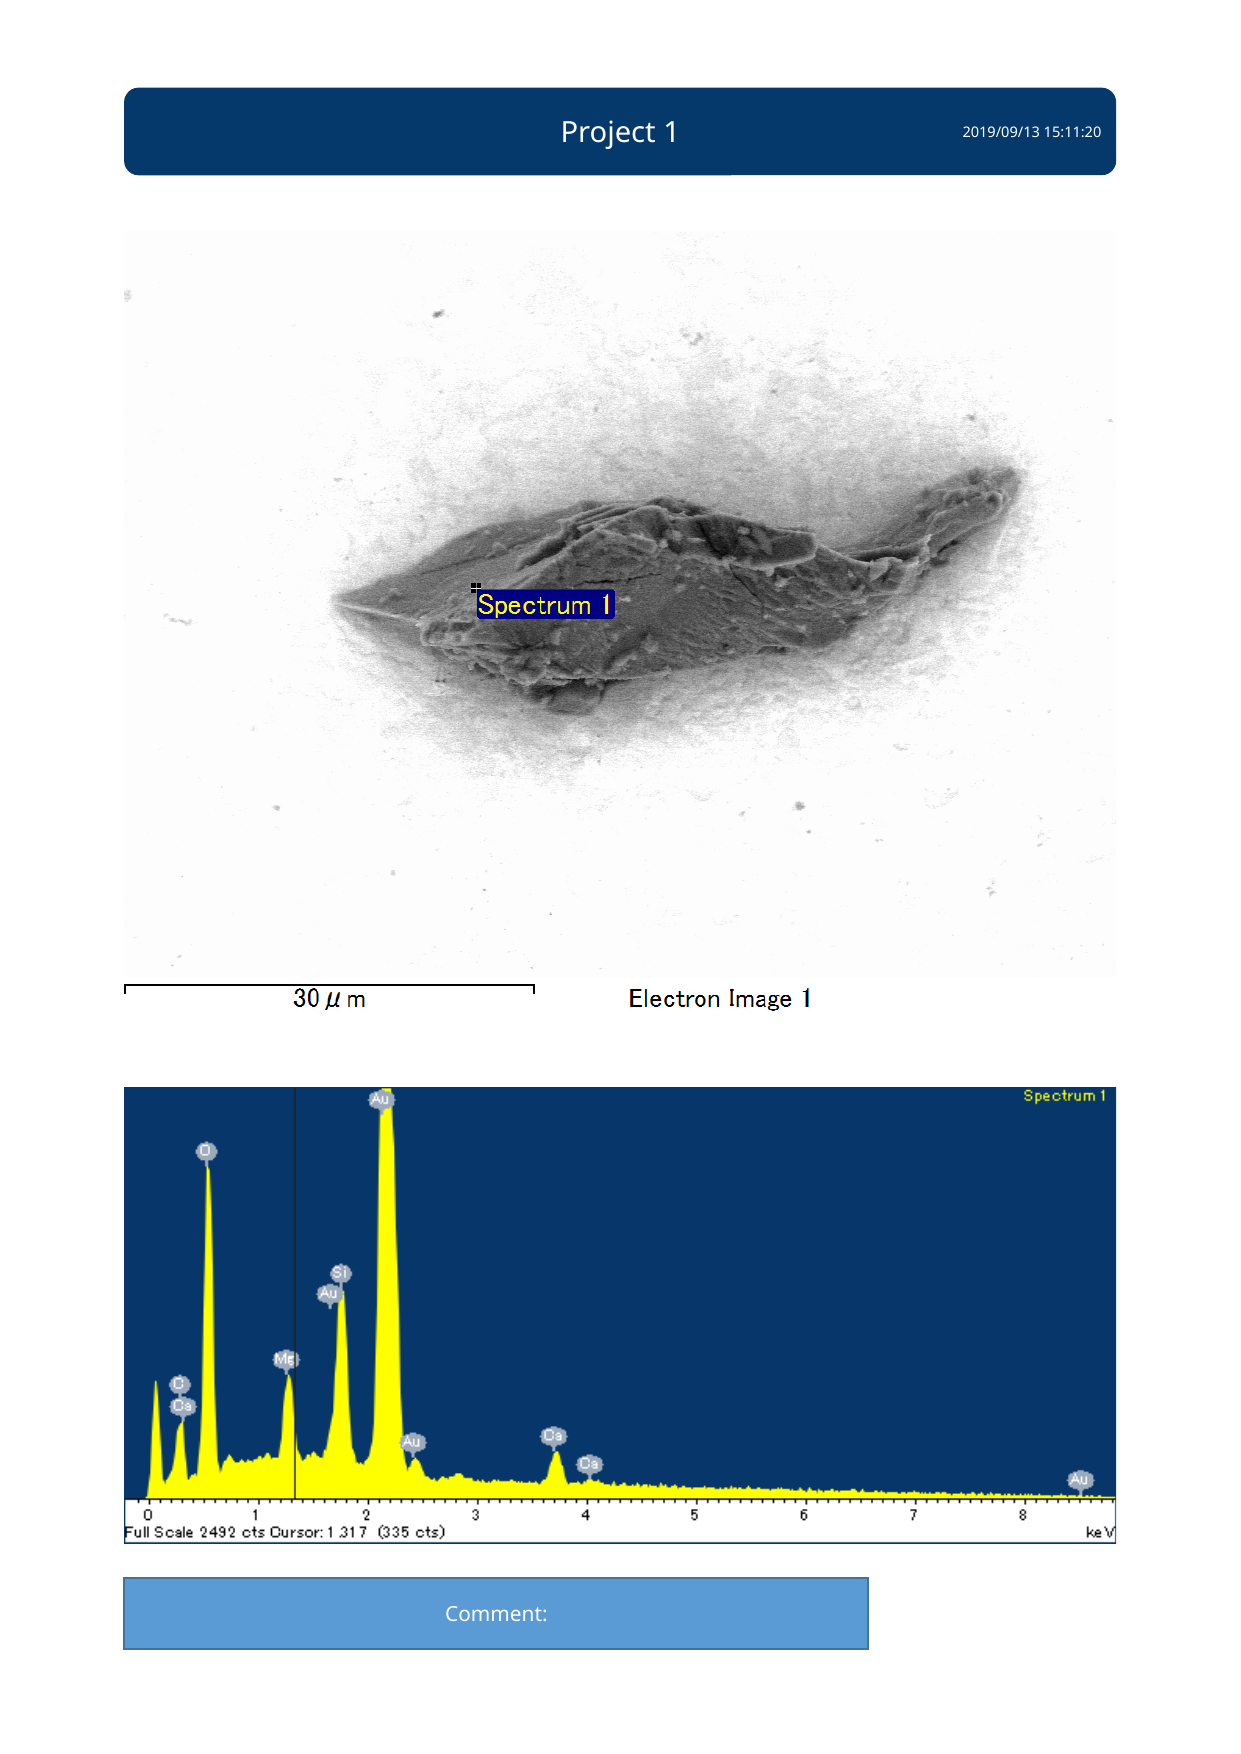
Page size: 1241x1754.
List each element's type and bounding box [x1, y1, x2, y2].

picture [124, 192, 1117, 1053]
picture [124, 1087, 1117, 1544]
